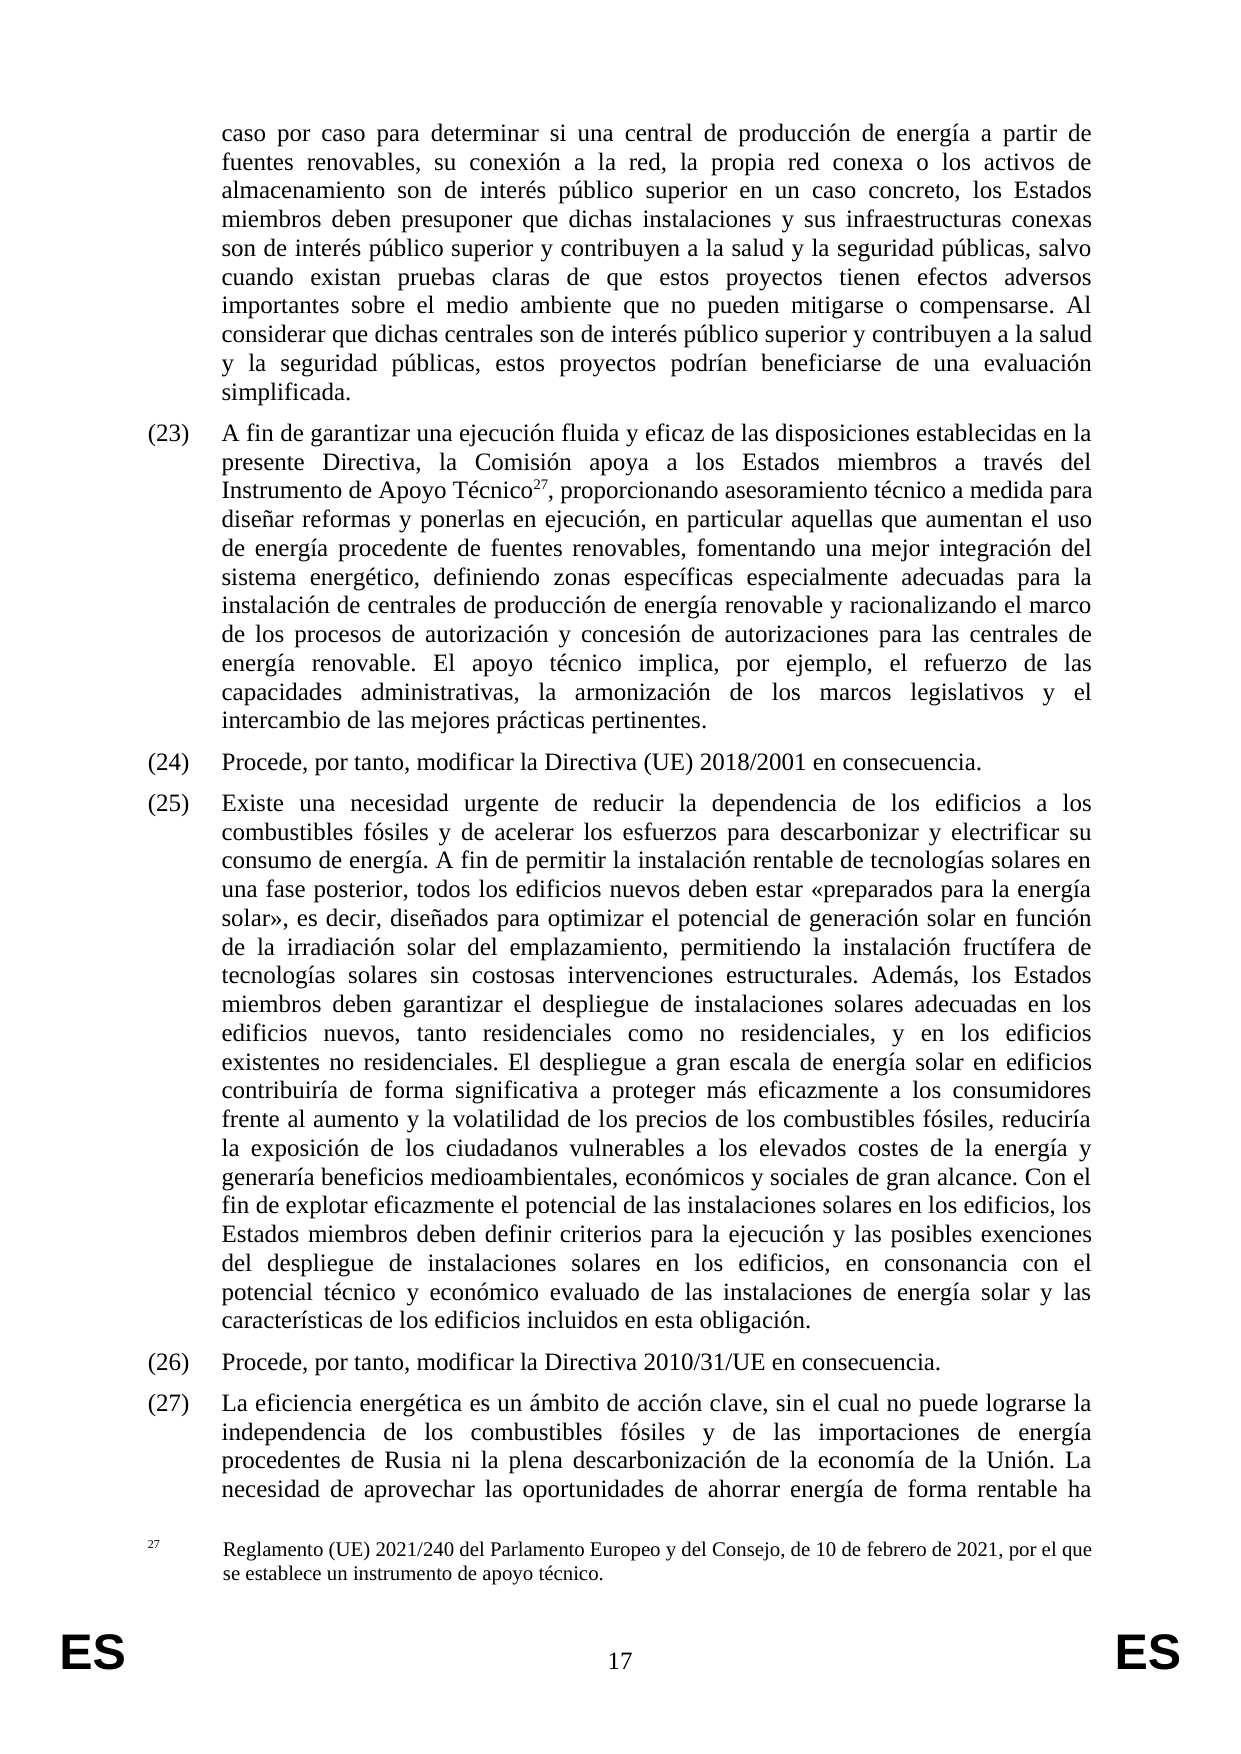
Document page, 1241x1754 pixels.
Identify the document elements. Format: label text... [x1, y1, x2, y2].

text (25) Existe una necesidad urgente de reducir la dependencia de los edificios a los combustibles fósiles y de acelerar los esfuerzos para descarbonizar y electrificar su consumo de energía. A fin de permitir la instalación rentable de tecnologías solares en una fase posterior, todos los edificios nuevos deben estar «preparados para la energía solar», es decir, diseñados para optimizar el potencial de generación solar en función de la irradiación solar del emplazamiento, permitiendo la instalación fructífera de tecnologías solares sin costosas intervenciones estructurales. Además, los Estados miembros deben garantizar el despliegue de instalaciones solares adecuadas en los edificios nuevos, tanto residenciales como no residenciales, y en los edificios existentes no residenciales. El despliegue a gran escala de energía solar en edificios contribuiría de forma significativa a proteger más eficazmente a los consumidores frente al aumento y la volatilidad de los precios de los combustibles fósiles, reduciría la exposición de los ciudadanos vulnerables a los elevados costes de la energía y generaría beneficios medioambientales, económicos y sociales de gran alcance. Con el fin de explotar eficazmente el potencial de las instalaciones solares en los edificios, los Estados miembros deben definir criterios para la ejecución y las posibles exenciones del despliegue de instalaciones solares en los edificios, en consonancia con el potencial técnico y económico evaluado de las instalaciones de energía solar y las características de los edificios incluidos en esta obligación. [148, 788, 1093, 1334]
text (26) Procede, por tanto, modificar la Directiva 2010/31/UE en consecuencia. [148, 1347, 1093, 1376]
text (23) A fin de garantizar una ejecución fluida y eficaz de las disposiciones establecidas en la presente Directiva, la Comisión apoya a los Estados miembros a través del Instrumento de Apoyo Técnico, proporcionando asesoramiento técnico a medida para diseñar reformas y ponerlas en ejecución, en particular aquellas que aumentan el uso de energía procedente de fuentes renovables, fomentando una mejor integración del sistema energético, definiendo zonas específicas especialmente adecuadas para la instalación de centrales de producción de energía renovable y racionalizando el marco de los procesos de autorización y concesión de autorizaciones para las centrales de energía renovable. El apoyo técnico implica, por ejemplo, el refuerzo de las capacidades administrativas, la armonización de los marcos legislativos y el intercambio de las mejores prácticas pertinentes. [148, 418, 1093, 734]
text (24) Procede, por tanto, modificar la Directiva (UE) 2018/2001 en consecuencia. [148, 747, 1093, 776]
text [148, 118, 1093, 406]
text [148, 1388, 1093, 1503]
